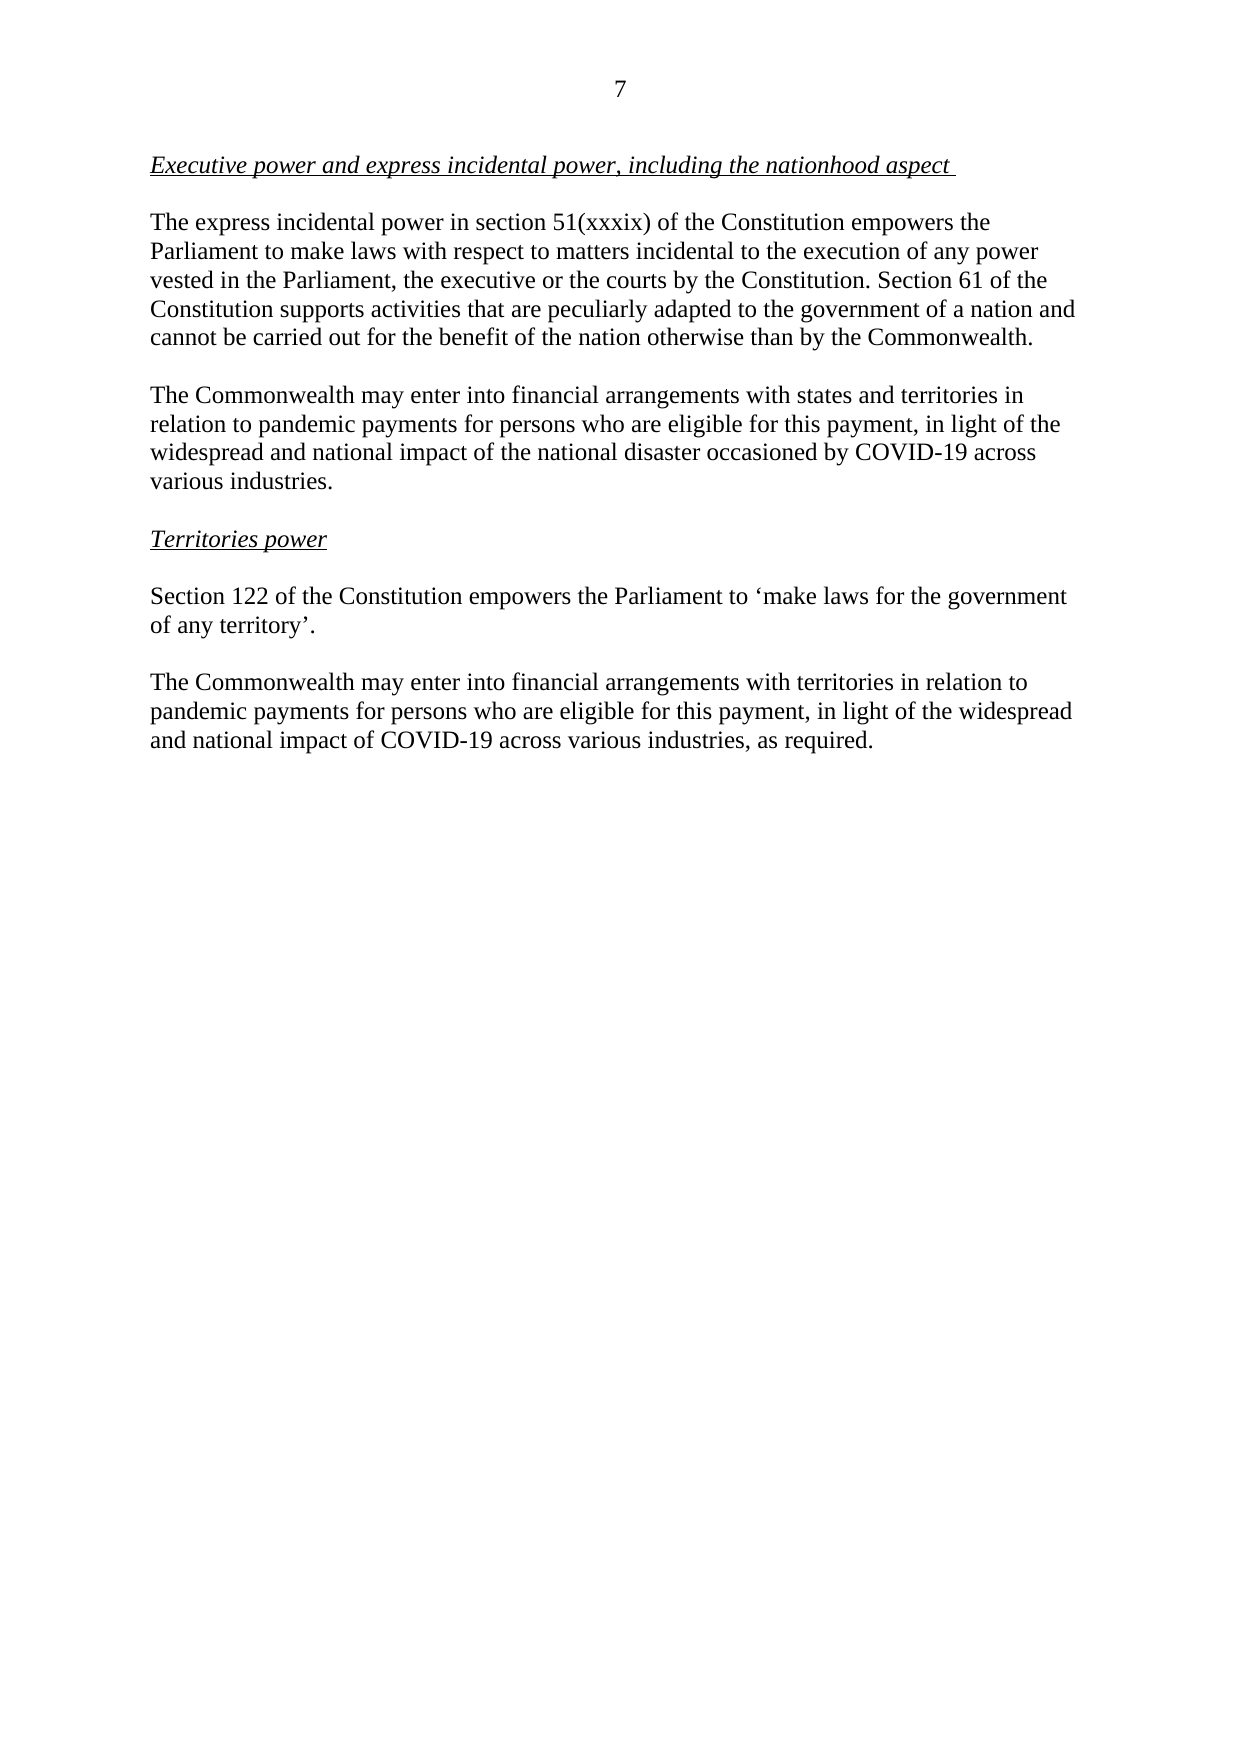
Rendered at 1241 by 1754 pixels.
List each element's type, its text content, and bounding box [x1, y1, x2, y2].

text The Commonwealth may enter into financial arrangements with states and territories in relation to pandemic payments for persons who are eligible for this payment, in light of the widespread and national impact of the national disaster occasioned by COVID-19 across various industries. [150, 380, 1090, 495]
text Territories power [150, 524, 1090, 552]
text The Commonwealth may enter into financial arrangements with territories in relation to pandemic payments for persons who are eligible for this payment, in light of the widespread and national impact of COVID-19 across various industries, as required. [150, 667, 1090, 754]
text Executive power and express incidental power, including the nationhood aspect [150, 150, 1090, 179]
text The express incidental power in section 51(xxxix) of the Constitution empowers the Parliament to make laws with respect to matters incidental to the execution of any power vested in the Parliament, the executive or the courts by the Constitution. Section 61 of the Constitution supports activities that are peculiarly adapted to the government of a nation and cannot be carried out for the benefit of the nation otherwise than by the Commonwealth. [150, 207, 1090, 351]
text Section 122 of the Constitution empowers the Parliament to ‘make laws for the government of any territory’. [150, 581, 1090, 639]
